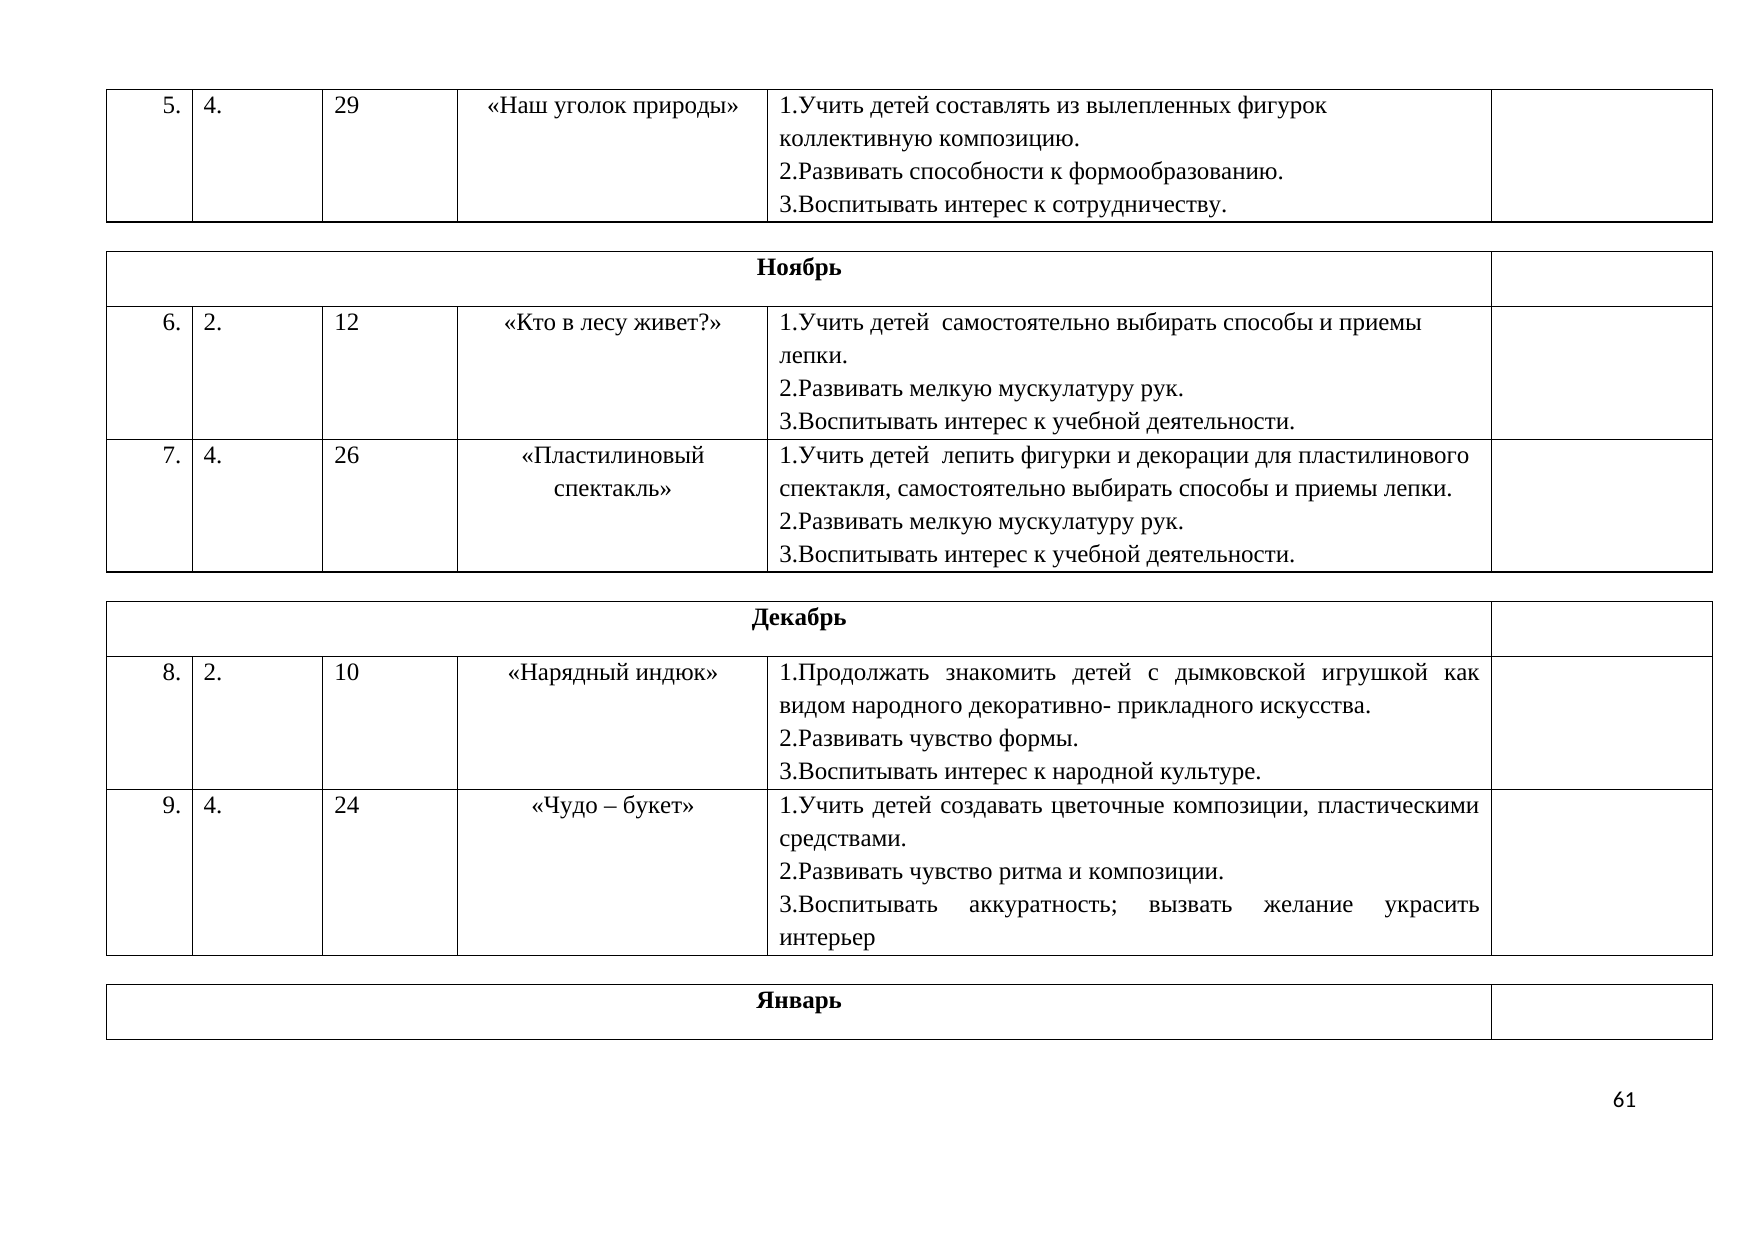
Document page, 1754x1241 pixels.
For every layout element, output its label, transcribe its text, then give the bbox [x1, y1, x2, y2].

table_cell 12 [323, 307, 457, 439]
table_cell 24 [323, 790, 457, 954]
table_cell «Наш уголок природы» [458, 90, 767, 221]
table_cell [1492, 790, 1712, 954]
table_cell «Пластилиновый спектакль» [458, 440, 767, 571]
table_cell 1.Учить детей составлять из вылепленных фигурок коллективную композицию. 2.Развивать способности к формообразованию. 3.Воспитывать интерес к сотрудничеству. [768, 90, 1491, 221]
table_cell [107, 90, 192, 221]
table_cell [1492, 307, 1712, 439]
table_header [1492, 985, 1712, 1039]
table_cell 26 [323, 440, 457, 571]
table_cell «Чудо – букет» [458, 790, 767, 954]
table_cell [1492, 440, 1712, 571]
table_cell [107, 307, 192, 439]
table_header Январь [107, 985, 1491, 1039]
table_cell «Нарядный индюк» [458, 657, 767, 789]
table_cell [107, 440, 192, 571]
table_cell [107, 790, 192, 954]
table_cell [1492, 657, 1712, 789]
table_cell 2. [193, 657, 322, 789]
table_cell 1.Учить детей создавать цветочные композиции, пластическими средствами. 2.Развивать чувство ритма и композиции. 3.Воспитывать аккуратность; вызвать желание украсить интерьер [768, 790, 1491, 954]
table_cell 10 [323, 657, 457, 789]
table_cell 29 [323, 90, 457, 221]
table_header Ноябрь [107, 252, 1491, 306]
table_cell «Кто в лесу живет?» [458, 307, 767, 439]
table_cell 4. [193, 790, 322, 954]
table_cell 1.Учить детей лепить фигурки и декорации для пластилинового спектакля, самостоятельно выбирать способы и приемы лепки. 2.Развивать мелкую мускулатуру рук. 3.Воспитывать интерес к учебной деятельности. [768, 440, 1491, 571]
table_cell 1.Учить детей самостоятельно выбирать способы и приемы лепки. 2.Развивать мелкую мускулатуру рук. 3.Воспитывать интерес к учебной деятельности. [768, 307, 1491, 439]
table_cell [1492, 90, 1712, 221]
table_cell 1.Продолжать знакомить детей с дымковской игрушкой как видом народного декоративно- прикладного искусства. 2.Развивать чувство формы. 3.Воспитывать интерес к народной культуре. [768, 657, 1491, 789]
table_cell [107, 657, 192, 789]
table_cell 2. [193, 307, 322, 439]
table_header [1492, 602, 1712, 656]
table_header Декабрь [107, 602, 1491, 656]
table_cell 4. [193, 90, 322, 221]
table_cell 4. [193, 440, 322, 571]
table_header [1492, 252, 1712, 306]
